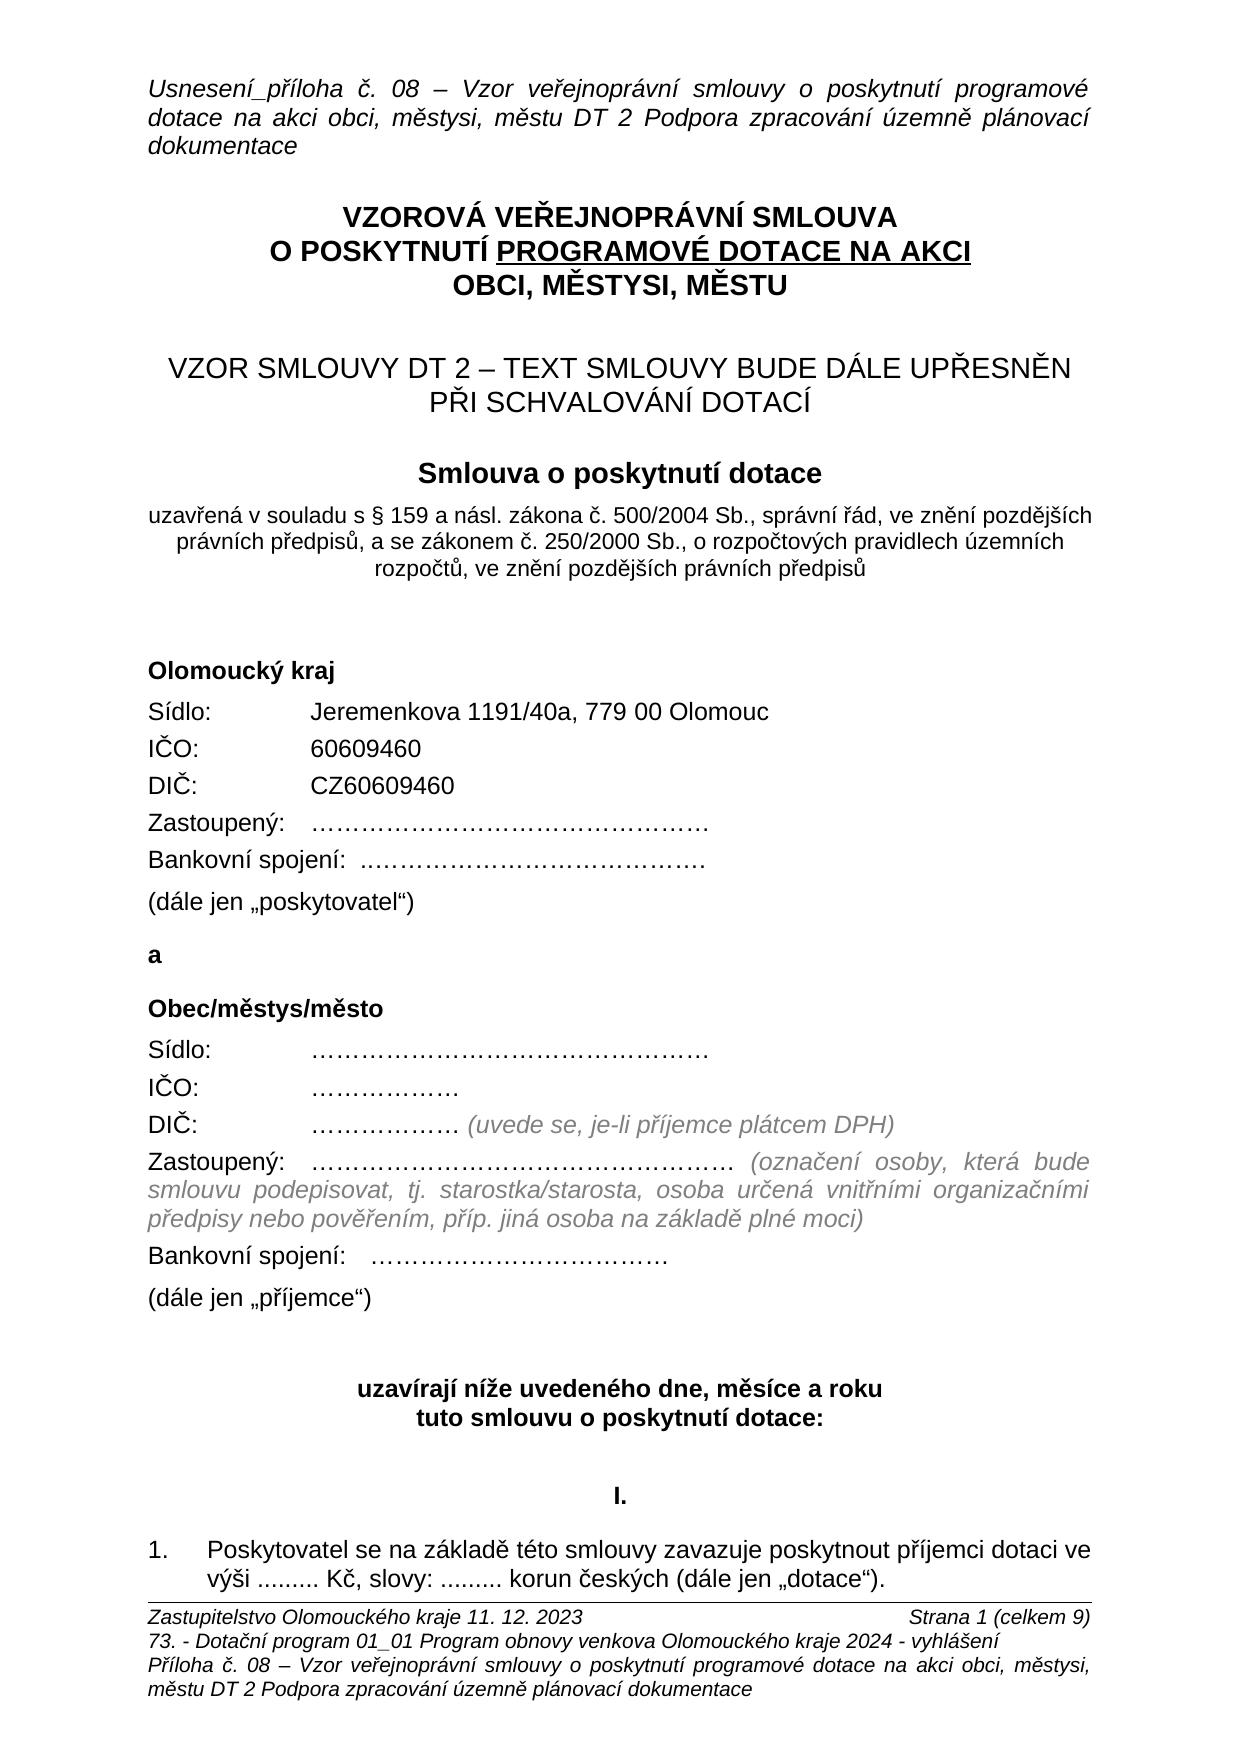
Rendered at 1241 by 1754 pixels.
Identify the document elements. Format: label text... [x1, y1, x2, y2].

text Sídlo: Jeremenkova 1191/40a, 779 00 Olomouc [148, 697, 1092, 726]
text I. [148, 1481, 1092, 1510]
text Sídlo: ………………………………………… [148, 1035, 1092, 1064]
text Olomoucký kraj [148, 656, 1092, 684]
text a [148, 940, 1092, 969]
text uzavřená v souladu s § 159 a násl. zákona č. 500/2004 Sb., správní řád, ve znění pozdějších právních předpisů, a se zákonem č. 250/2000 Sb., o rozpočtových pravidlech územních rozpočtů, ve znění pozdějších právních předpisů [148, 502, 1092, 581]
text Zastoupený: ………………………………………… [148, 808, 1092, 837]
text Bankovní spojení: ..…………………………………. [148, 845, 1092, 874]
text DIČ: ……………… (uvede se, je-li příjemce plátcem DPH) [148, 1109, 1092, 1138]
text Zastoupený: …………………………………………… (označení osoby, která bude smlouvu podepisovat, tj. starostka/starosta, osoba určená vnitřními organizačními předpisy nebo pověřením, příp. jiná osoba na základě plné moci) [148, 1147, 1092, 1233]
text (dále jen „poskytovatel“) [148, 887, 1092, 915]
text uzavírají níže uvedeného dne, měsíce a roku tuto smlouvu o poskytnutí dotace: [148, 1374, 1092, 1431]
text IČO: ……………… [148, 1072, 1092, 1101]
text (dále jen „příjemce“) [148, 1282, 1092, 1311]
text Smlouva o poskytnutí dotace [148, 456, 1092, 489]
text IČO: 60609460 [148, 734, 1092, 763]
text DIČ: CZ60609460 [148, 771, 1092, 800]
text Obec/městys/město [148, 994, 1092, 1023]
text vzorová veřejnoprávní smlouva o poskytnutí programové dotace na akci obci, městysi, městu [148, 201, 1092, 301]
text Vzor smlouvy DT 2 – text smlouvy bude dále upřesněn při schvalování dotací [148, 351, 1092, 418]
list Poskytovatel se na základě této smlouvy zavazuje poskytnout příjemci dotaci ve výši ......... Kč, slovy: ......... korun českých (dále jen „dotace“). [148, 1535, 1092, 1592]
text Bankovní spojení: ……………………………… [148, 1241, 1092, 1270]
